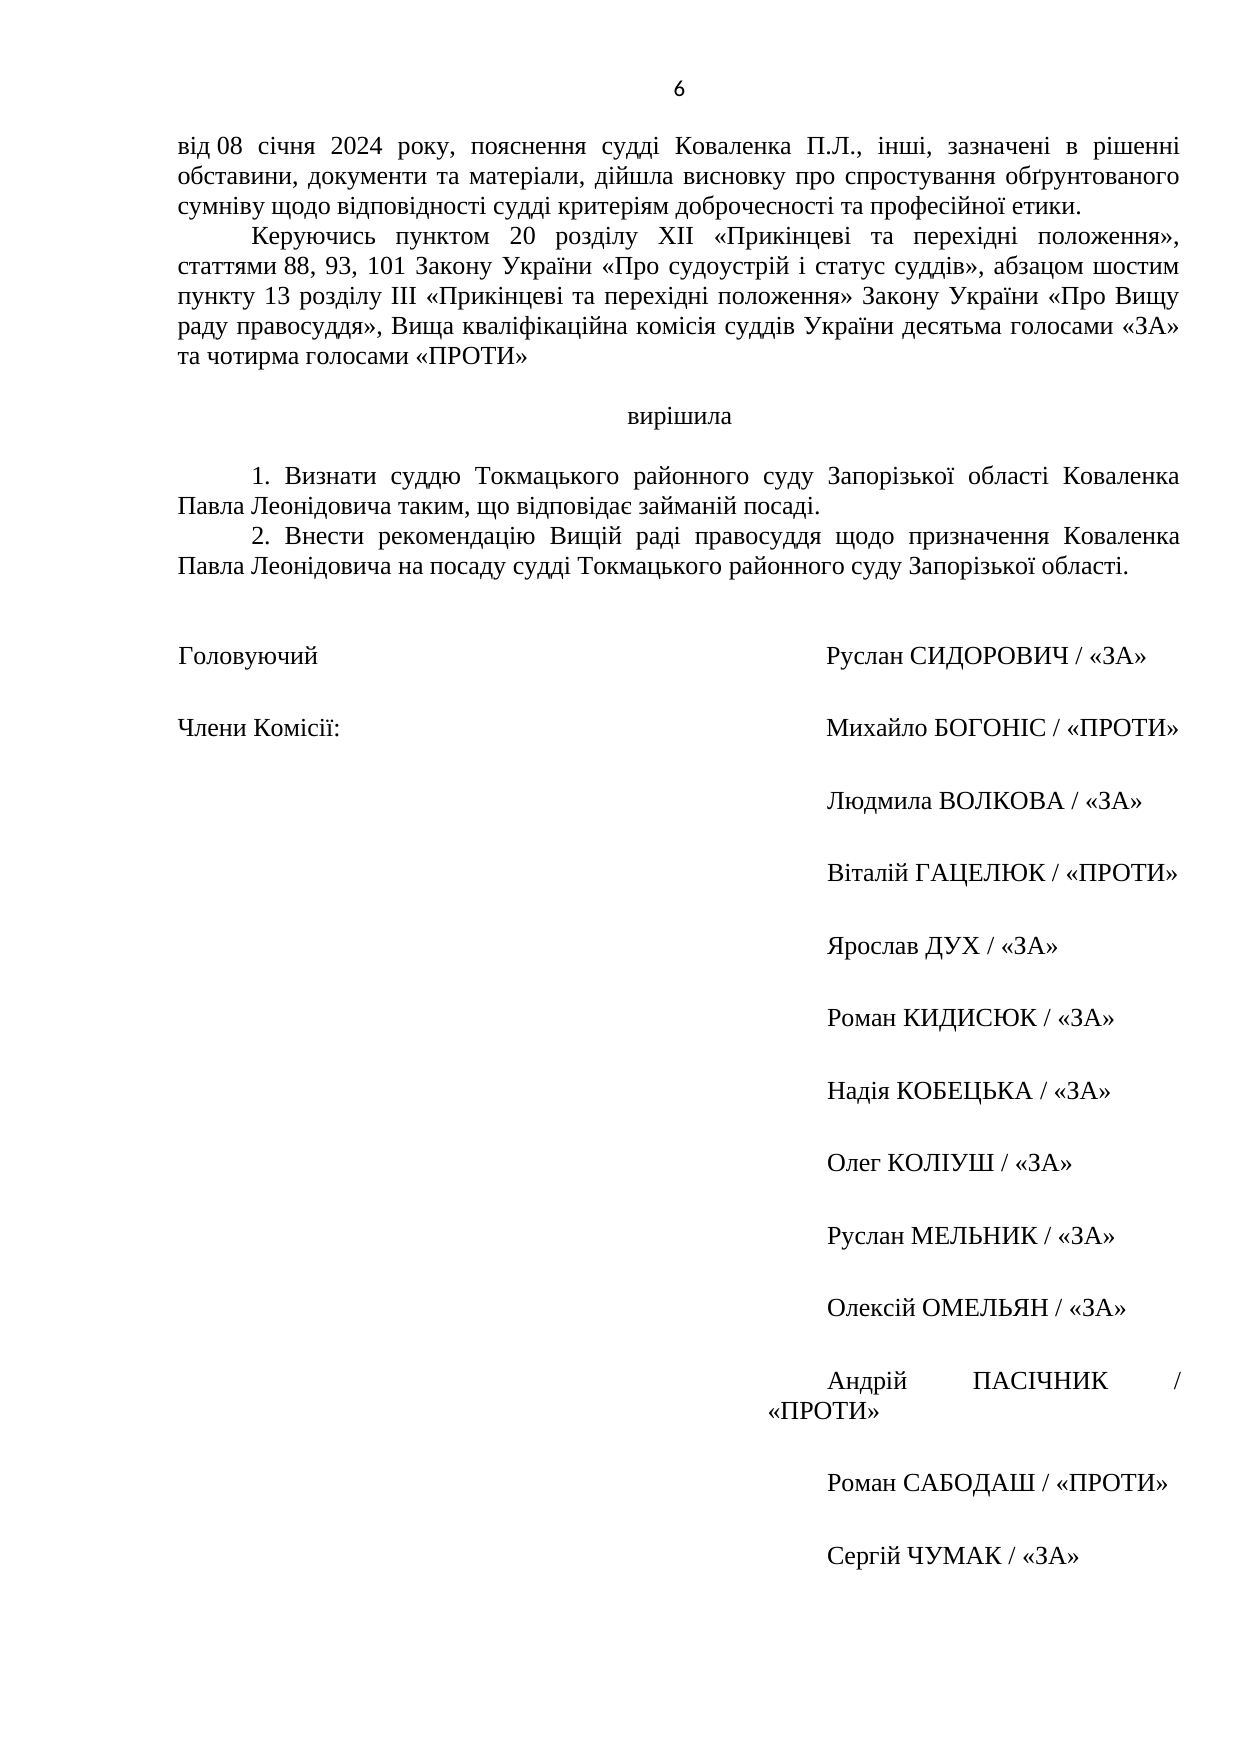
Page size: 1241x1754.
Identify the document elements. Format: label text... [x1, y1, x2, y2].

text Руслан МЕЛЬНИК / «ЗА» [767, 1220, 1181, 1250]
text Олексій ОМЕЛЬЯН / «ЗА» [767, 1292, 1181, 1322]
text Ярослав ДУХ / «ЗА» [767, 930, 1181, 960]
text Людмила ВОЛКОВА / «ЗА» [767, 785, 1181, 815]
text 1. Визнати суддю Токмацького районного суду Запорізької області Коваленка Павла Леонідовича таким, що відповідає займаній посаді. [177, 460, 1181, 520]
text Роман САБОДАШ / «ПРОТИ» [767, 1467, 1181, 1497]
text Головуючий Руслан СИДОРОВИЧ / «ЗА» [177, 640, 1181, 670]
text Керуючись пунктом 20 розділу XII «Прикінцеві та перехідні положення», статтями 88, 93, 101 Закону України «Про судоустрій і статус суддів», абзацом шостим пункту 13 розділу III «Прикінцеві та перехідні положення» Закону України «Про Вищу раду правосуддя», Вища кваліфікаційна комісія суддів України десятьма голосами «ЗА» та чотирма голосами «ПРОТИ» [177, 220, 1181, 370]
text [177, 130, 1181, 220]
text Члени Комісії: Михайло БОГОНІС / «ПРОТИ» [177, 712, 1181, 742]
text вирішила [177, 400, 1181, 430]
text Олег КОЛІУШ / «ЗА» [767, 1147, 1181, 1177]
text Роман КИДИСЮК / «ЗА» [767, 1002, 1181, 1032]
text 2. Внести рекомендацію Вищій раді правосуддя щодо призначення Коваленка Павла Леонідовича на посаду судді Токмацького районного суду Запорізької області. [177, 520, 1181, 580]
text Сергій ЧУМАК / «ЗА» [767, 1540, 1181, 1570]
text Віталій ГАЦЕЛЮК / «ПРОТИ» [767, 857, 1181, 887]
text Андрій ПАСІЧНИК / «ПРОТИ» [767, 1365, 1181, 1425]
text Надія КОБЕЦЬКА / «ЗА» [767, 1075, 1181, 1105]
